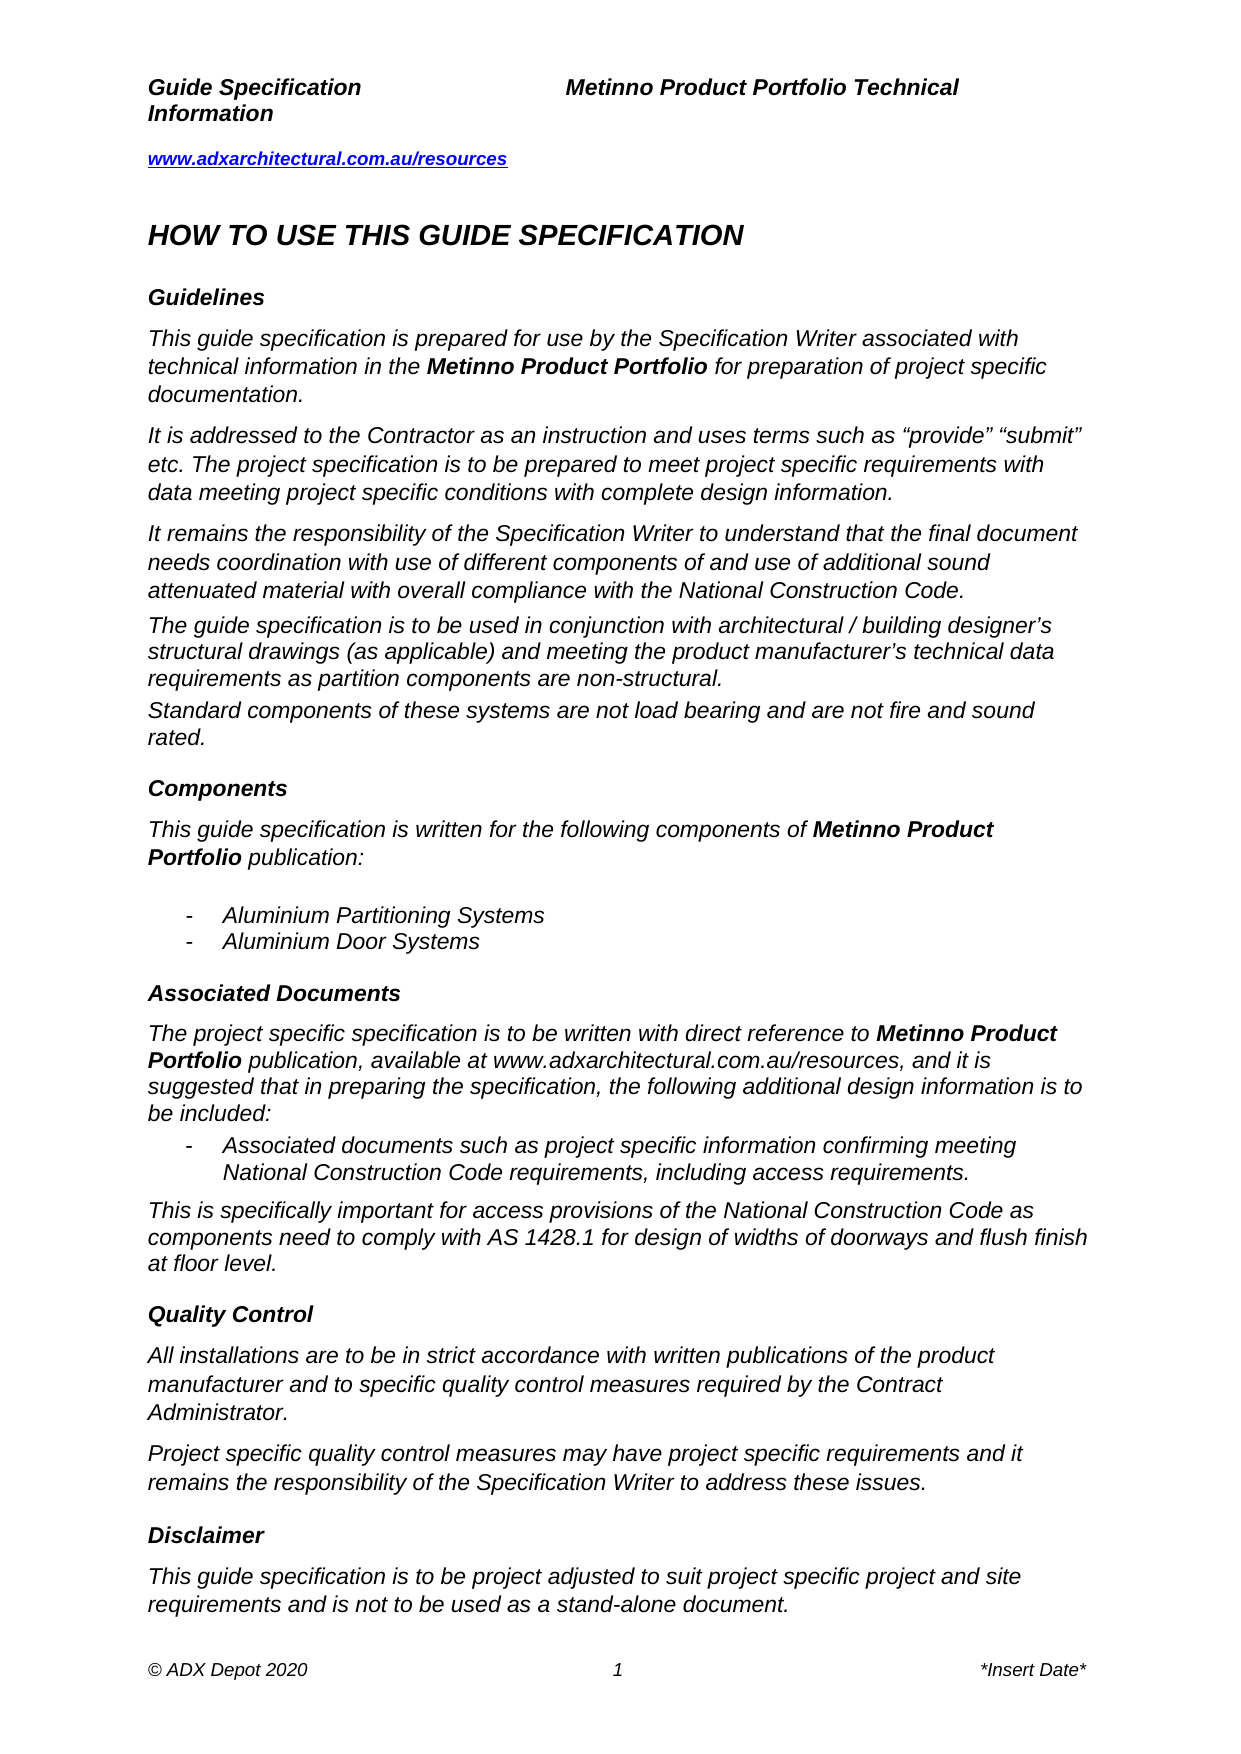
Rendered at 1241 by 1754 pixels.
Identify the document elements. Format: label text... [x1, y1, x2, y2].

text This guide specification is written for the following components of Metinno Product Portfolio publication: [148, 816, 1092, 871]
text Project specific quality control measures may have project specific requirements and it remains the responsibility of the Specification Writer to address these issues. [148, 1440, 1092, 1495]
text All installations are to be in strict accordance with written publications of the product manufacturer and to specific quality control measures required by the Contract Administrator. [148, 1342, 1092, 1426]
list Aluminium Door Systems [185, 928, 1092, 954]
list Aluminium Partitioning Systems [185, 902, 1092, 928]
text Quality Control [148, 1301, 1092, 1328]
text Components [148, 775, 1092, 801]
text The project specific specification is to be written with direct reference to Metinno Product Portfolio publication, available at www.adxarchitectural.com.au/resources, and it is suggested that in preparing the specification, the following additional design information is to be included: [148, 1020, 1092, 1126]
text This guide specification is prepared for use by the Specification Writer associated with technical information in the Metinno Product Portfolio for preparation of project specific documentation. [148, 324, 1092, 408]
text This guide specification is to be project adjusted to suit project specific project and site requirements and is not to be used as a stand-alone document. [148, 1563, 1092, 1618]
text It remains the responsibility of the Specification Writer to understand that the final document needs coordination with use of different components of and use of additional sound attenuated material with overall compliance with the National Construction Code. [148, 520, 1092, 603]
text Standard components of these systems are not load bearing and are not fire and sound rated. [148, 697, 1092, 750]
text The guide specification is to be used in conjunction with architectural / building designer’s structural drawings (as applicable) and meeting the product manufacturer’s technical data requirements as partition components are non-structural. [148, 612, 1092, 691]
text HOW TO USE THIS GUIDE SPECIFICATION [148, 182, 1092, 252]
list Associated documents such as project specific information confirming meeting National Construction Code requirements, including access requirements. [185, 1132, 1092, 1185]
text This is specifically important for access provisions of the National Construction Code as components need to comply with AS 1428.1 for design of widths of doorways and flush finish at floor level. [148, 1197, 1092, 1276]
text Guidelines [148, 284, 1092, 310]
text It is addressed to the Contractor as an instruction and uses terms such as “provide” “submit” etc. The project specification is to be prepared to meet project specific requirements with data meeting project specific conditions with complete design information. [148, 422, 1092, 506]
text Associated Documents [148, 979, 1092, 1006]
text Disclaimer [148, 1522, 1092, 1548]
